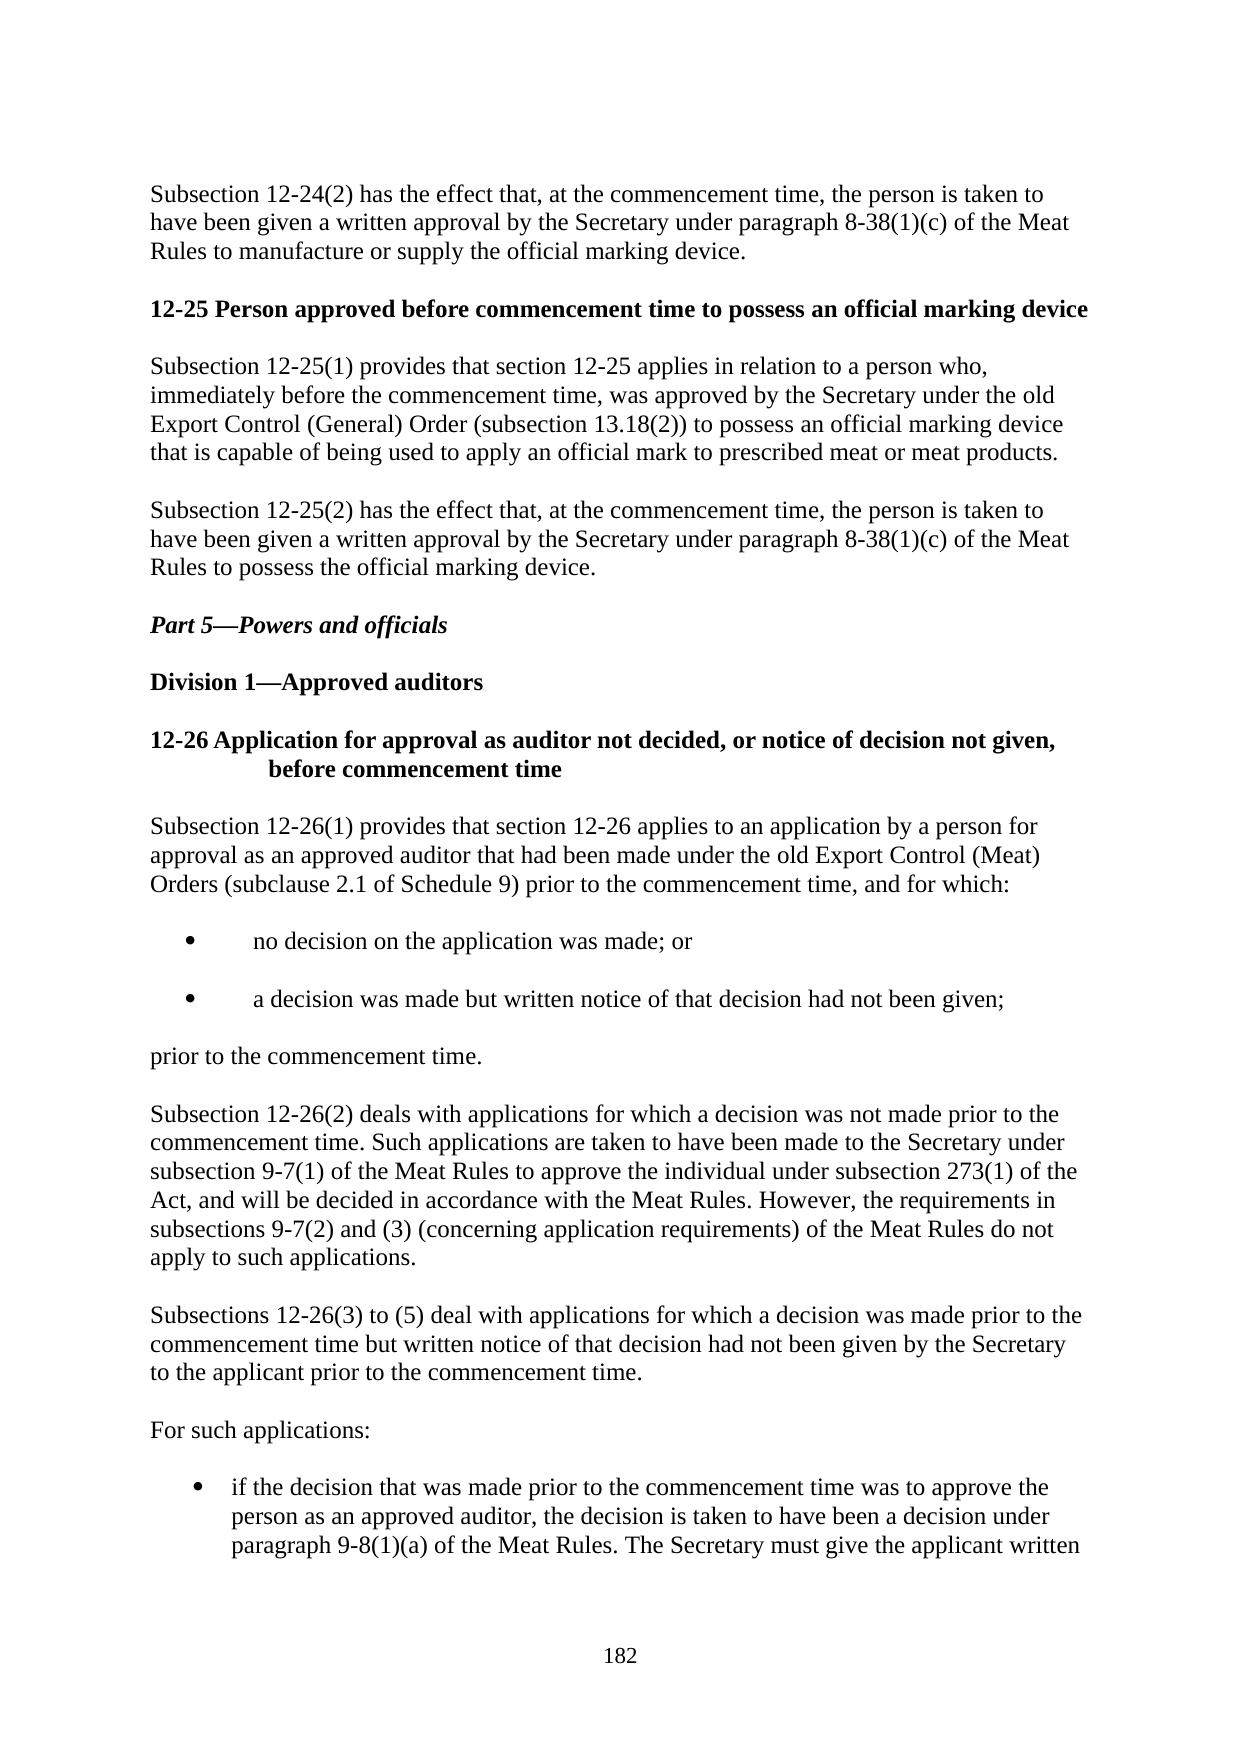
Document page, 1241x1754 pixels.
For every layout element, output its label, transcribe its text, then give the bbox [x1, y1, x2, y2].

text Part 5—Powers and officials [150, 610, 1090, 639]
text Subsections 12-26(3) to (5) deal with applications for which a decision was made prior to the commencement time but written notice of that decision had not been given by the Secretary to the applicant prior to the commencement time. [150, 1300, 1090, 1386]
text 12-26 Application for approval as auditor not decided, or notice of decision not given, before commencement time [150, 725, 1090, 782]
text Subsection 12-25(2) has the effect that, at the commencement time, the person is taken to have been given a written approval by the Secretary under paragraph 8-38(1)(c) of the Meat Rules to possess the official marking device. [150, 495, 1090, 581]
text For such applications: [150, 1415, 1090, 1444]
text Subsection 12-26(1) provides that section 12-26 applies to an application by a person for approval as an approved auditor that had been made under the old Export Control (Meat) Orders (subclause 2.1 of Schedule 9) prior to the commencement time, and for which: [150, 811, 1090, 897]
text Division 1—Approved auditors [150, 667, 1090, 696]
text prior to the commencement time. [150, 1041, 1090, 1070]
text Subsection 12-24(2) has the effect that, at the commencement time, the person is taken to have been given a written approval by the Secretary under paragraph 8-38(1)(c) of the Meat Rules to manufacture or supply the official marking device. [150, 179, 1090, 265]
list no decision on the application was made; or [186, 926, 1090, 955]
text Subsection 12-26(2) deals with applications for which a decision was not made prior to the commencement time. Such applications are taken to have been made to the Secretary under subsection 9-7(1) of the Meat Rules to approve the individual under subsection 273(1) of the Act, and will be decided in accordance with the Meat Rules. However, the requirements in subsections 9-7(2) and (3) (concerning application requirements) of the Meat Rules do not apply to such applications. [150, 1099, 1090, 1271]
text 12-25 Person approved before commencement time to possess an official marking device [150, 294, 1090, 322]
text Subsection 12-25(1) provides that section 12-25 applies in relation to a person who, immediately before the commencement time, was approved by the Secretary under the old Export Control (General) Order (subsection 13.18(2)) to possess an official marking device that is capable of being used to apply an official mark to prescribed meat or meat products. [150, 351, 1090, 466]
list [194, 1472, 1090, 1559]
list a decision was made but written notice of that decision had not been given; [186, 984, 1090, 1012]
